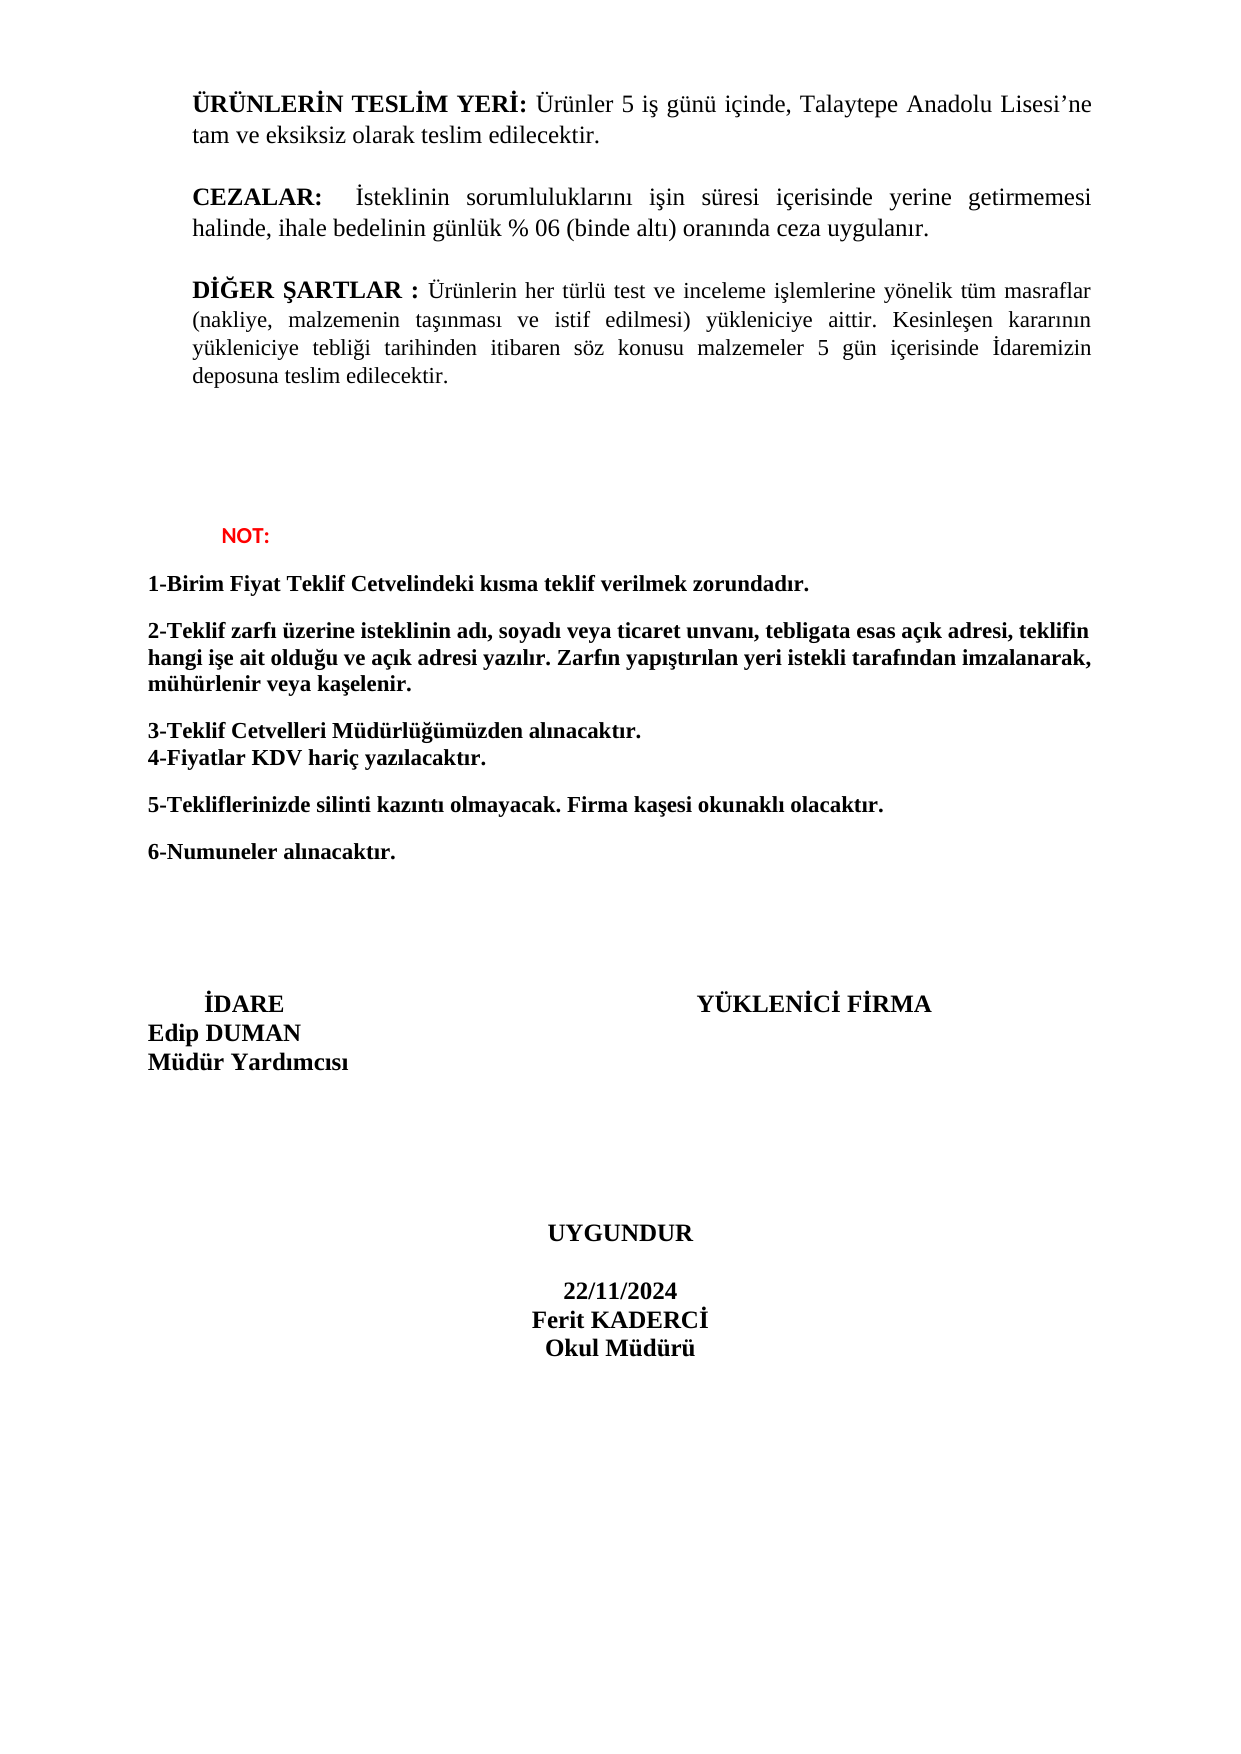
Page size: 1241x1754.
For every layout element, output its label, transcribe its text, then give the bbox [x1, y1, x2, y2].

text Müdür Yardımcısı [148, 1047, 1093, 1076]
list CEZALAR: İsteklinin sorumluluklarını işin süresi içerisinde yerine getirmemesi halinde, ihale bedelinin günlük % 06 (binde altı) oranında ceza uygulanır. [192, 182, 1093, 242]
text UYGUNDUR [148, 1218, 1093, 1247]
text NOT: [148, 521, 1093, 549]
list ÜRÜNLERİN TESLİM YERİ: Ürünler 5 iş günü içinde, Talaytepe Anadolu Lisesi’ne tam ve eksiksiz olarak teslim edilecektir. [192, 89, 1093, 148]
text 6-Numuneler alınacaktır. [148, 838, 1093, 864]
text 1-Birim Fiyat Teklif Cetvelindeki kısma teklif verilmek zorundadır. [148, 570, 1093, 597]
text İDARE YÜKLENİCİ FİRMA [148, 989, 1093, 1018]
text Ferit KADERCİ [148, 1305, 1093, 1333]
text 3-Teklif Cetvelleri Müdürlüğümüzden alınacaktır. 4-Fiyatlar KDV hariç yazılacaktır. [148, 717, 1093, 770]
text Okul Müdürü [148, 1333, 1093, 1362]
text Edip DUMAN [148, 1018, 1093, 1047]
text 22/11/2024 [148, 1276, 1093, 1305]
text 2-Teklif zarfı üzerine isteklinin adı, soyadı veya ticaret unvanı, tebligata esas açık adresi, teklifin hangi işe ait olduğu ve açık adresi yazılır. Zarfın yapıştırılan yeri istekli tarafından imzalanarak, mühürlenir veya kaşelenir. [148, 617, 1093, 697]
list DİĞER ŞARTLAR : Ürünlerin her türlü test ve inceleme işlemlerine yönelik tüm masraflar (nakliye, malzemenin taşınması ve istif edilmesi) yükleniciye aittir. Kesinleşen kararının yükleniciye tebliği tarihinden itibaren söz konusu malzemeler 5 gün içerisinde İdaremizin deposuna teslim edilecektir. [192, 275, 1093, 389]
text 5-Tekliflerinizde silinti kazıntı olmayacak. Firma kaşesi okunaklı olacaktır. [148, 791, 1093, 817]
